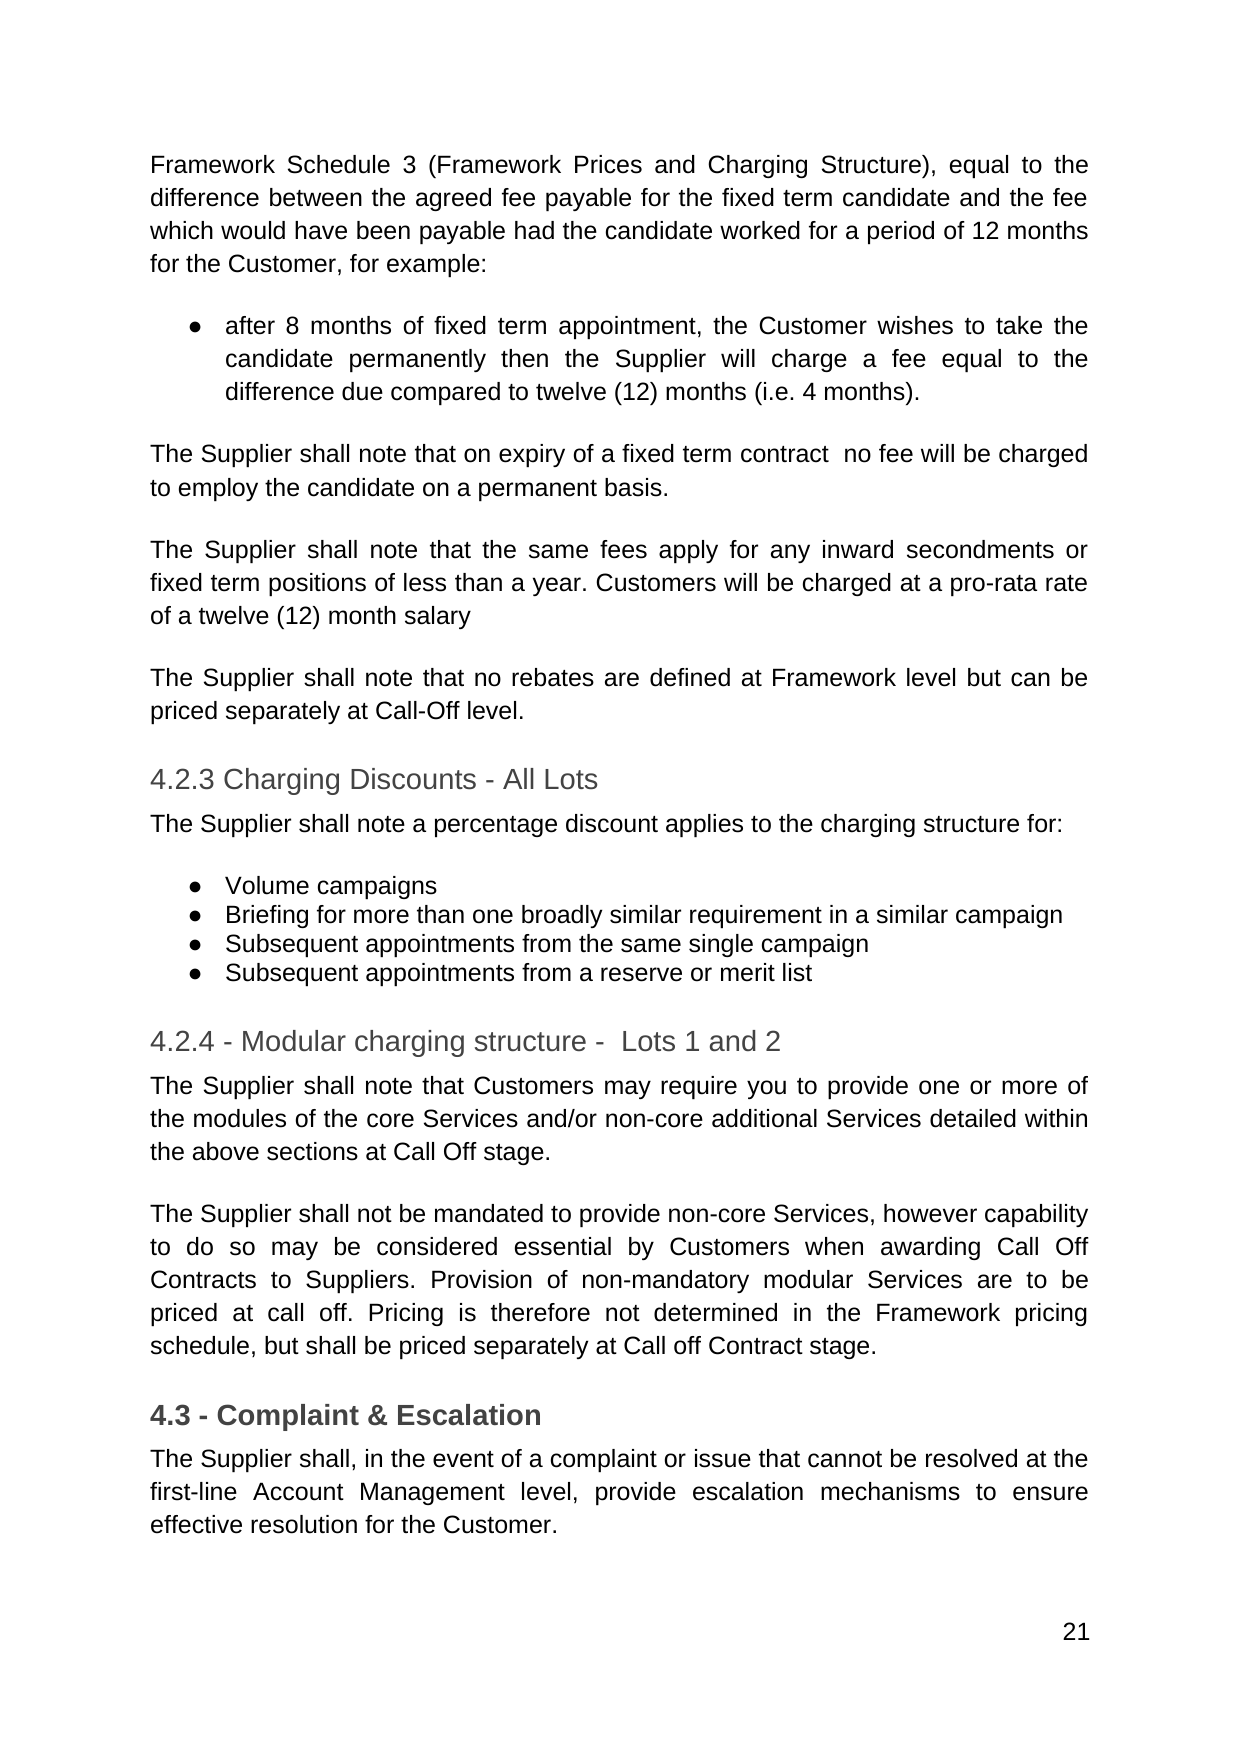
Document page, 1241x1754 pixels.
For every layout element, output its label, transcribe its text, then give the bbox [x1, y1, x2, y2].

list Briefing for more than one broadly similar requirement in a similar campaign [187, 900, 1090, 929]
text The Supplier shall note that no rebates are defined at Framework level but can be priced separately at Call-Off level. [150, 663, 1090, 725]
subtitle 4.2.3 Charging Discounts - All Lots [150, 762, 1090, 796]
text The Supplier shall note that on expiry of a fixed term contract no fee will be charged to employ the candidate on a permanent basis. [150, 439, 1090, 501]
text The Supplier shall note that the same fees apply for any inward secondments or fixed term positions of less than a year. Customers will be charged at a pro-rata rate of a twelve (12) month salary [150, 535, 1090, 629]
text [150, 150, 1090, 278]
subtitle 4.3 - Complaint & Escalation [150, 1397, 1090, 1431]
text The Supplier shall note that Customers may require you to provide one or more of the modules of the core Services and/or non-core additional Services detailed within the above sections at Call Off stage. [150, 1071, 1090, 1166]
text The Supplier shall not be mandated to provide non-core Services, however capability to do so may be considered essential by Customers when awarding Call Off Contracts to Suppliers. Provision of non-mandatory modular Services are to be priced at call off. Pricing is therefore not determined in the Framework pricing schedule, but shall be priced separately at Call off Contract stage. [150, 1199, 1090, 1360]
text The Supplier shall note a percentage discount applies to the charging structure for: [150, 809, 1090, 838]
list Volume campaigns [187, 871, 1090, 900]
list Subsequent appointments from a reserve or merit list [187, 958, 1090, 986]
subtitle 4.2.4 - Modular charging structure - Lots 1 and 2 [150, 1024, 1090, 1057]
list Subsequent appointments from the same single campaign [187, 929, 1090, 958]
list after 8 months of fixed term appointment, the Customer wishes to take the candidate permanently then the Supplier will charge a fee equal to the difference due compared to twelve (12) months (i.e. 4 months). [187, 311, 1090, 406]
text The Supplier shall, in the event of a complaint or issue that cannot be resolved at the first-line Account Management level, provide escalation mechanisms to ensure effective resolution for the Customer. [150, 1444, 1090, 1539]
